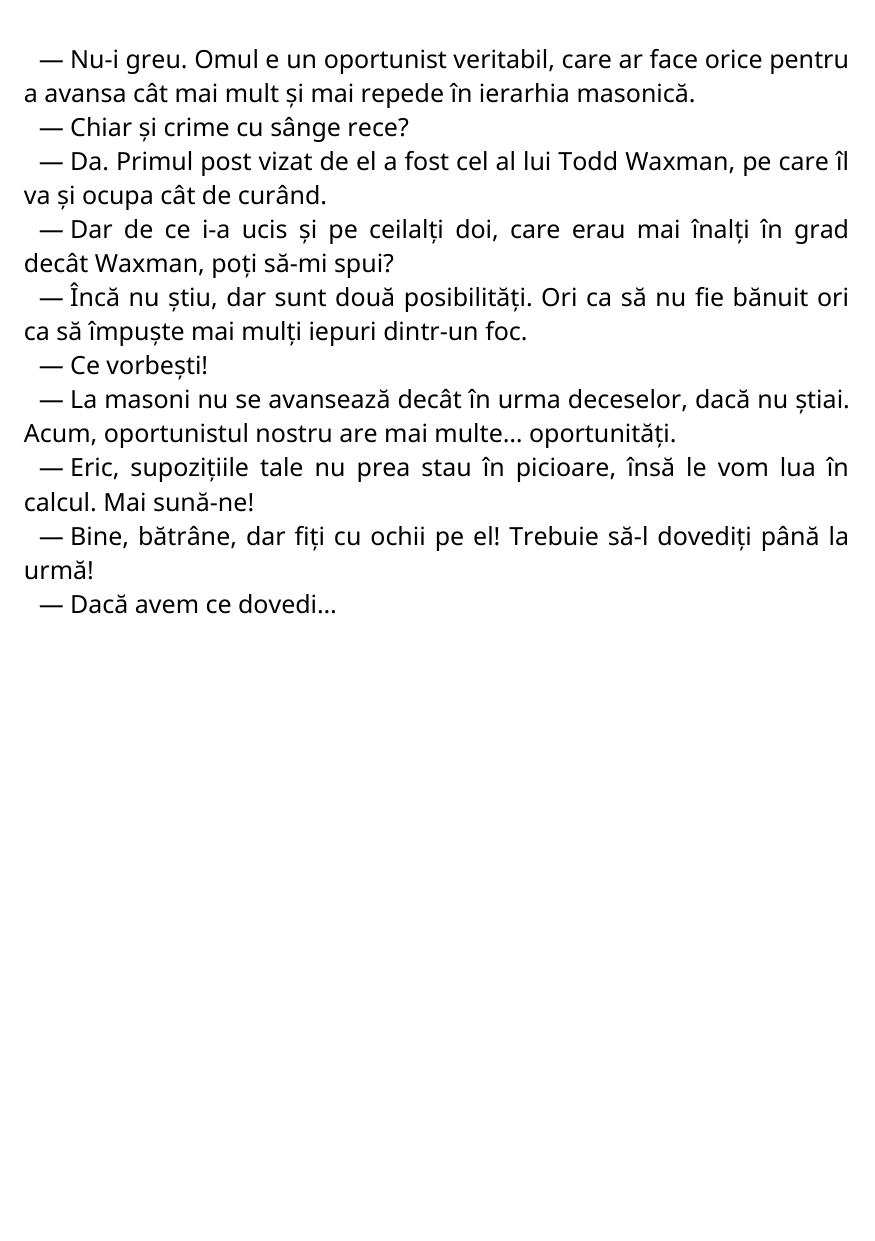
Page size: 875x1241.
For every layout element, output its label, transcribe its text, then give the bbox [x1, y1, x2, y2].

text — La masoni nu se avansează decât în urma deceselor, dacă nu ştiai. Acum, oportunistul nostru are mai multe… oportunităţi. [24, 382, 850, 450]
text — Eric, supoziţiile tale nu prea stau în picioare, însă le vom lua în calcul. Mai sună-ne! [24, 450, 850, 518]
text — Bine, bătrâne, dar fiţi cu ochii pe el! Trebuie să-l dovediţi până la urmă! [24, 518, 850, 586]
text — Nu-i greu. Omul e un oportunist veritabil, care ar face orice pentru a avansa cât mai mult şi mai repede în ierarhia masonică. [24, 41, 850, 109]
text — Chiar şi crime cu sânge rece? [24, 109, 850, 143]
text — Dacă avem ce dovedi… [24, 586, 850, 620]
text — Încă nu ştiu, dar sunt două posibilităţi. Ori ca să nu fie bănuit ori ca să împuşte mai mulţi iepuri dintr-un foc. [24, 280, 850, 348]
text — Da. Primul post vizat de el a fost cel al lui Todd Waxman, pe care îl va şi ocupa cât de curând. [24, 143, 850, 212]
text — Ce vorbeşti! [24, 348, 850, 382]
text — Dar de ce i-a ucis şi pe ceilalţi doi, care erau mai înalţi în grad decât Waxman, poţi să-mi spui? [24, 212, 850, 280]
